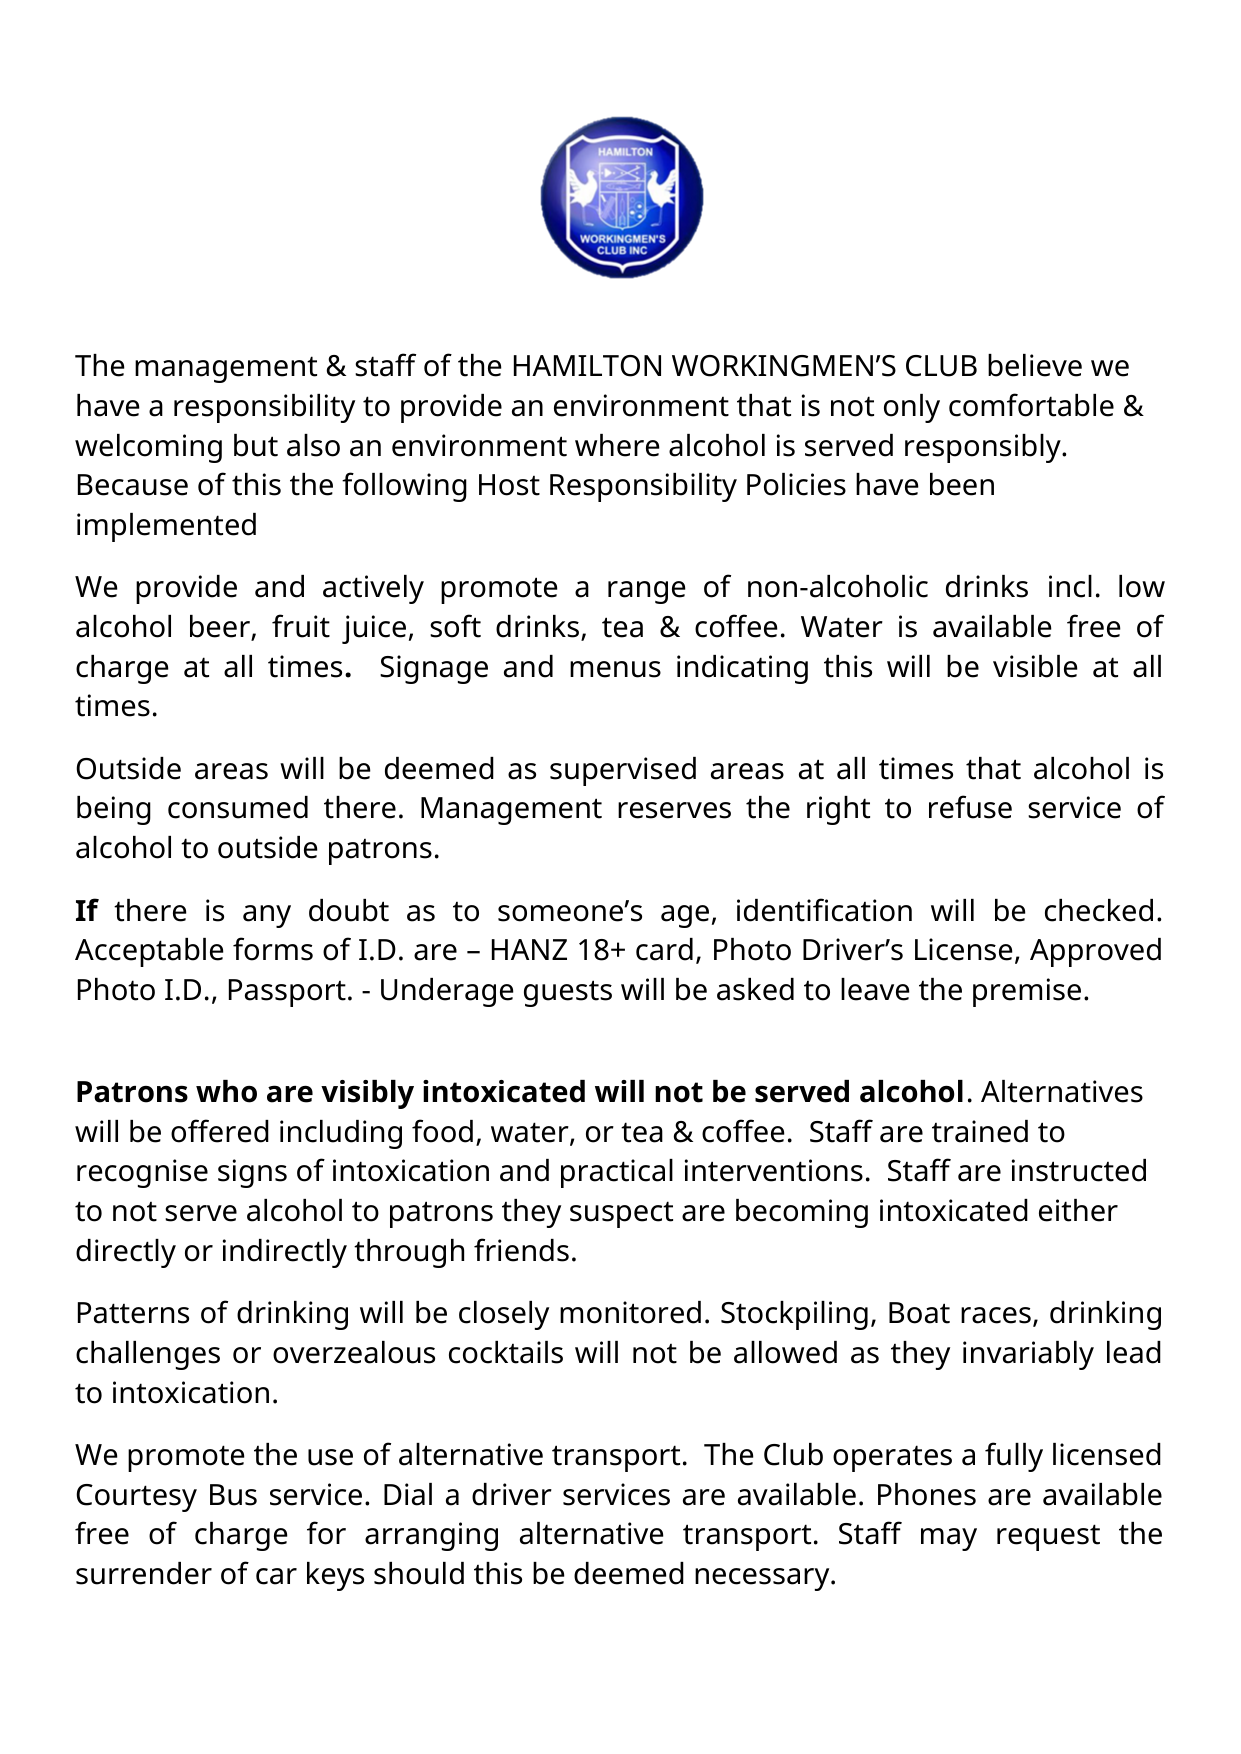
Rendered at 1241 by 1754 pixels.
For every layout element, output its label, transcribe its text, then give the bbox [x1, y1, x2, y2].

text If there is any doubt as to someone’s age, identification will be checked. Acceptable forms of I.D. are – HANZ 18+ card, Photo Driver’s License, Approved Photo I.D., Passport. - Underage guests will be asked to leave the premise. [75, 890, 1165, 1049]
picture [531, 73, 709, 323]
text The management & staff of the HAMILTON WORKINGMEN’S CLUB believe we have a responsibility to provide an environment that is not only comfortable & welcoming but also an environment where alcohol is served responsibly. Because of this the following Host Responsibility Policies have been implemented [75, 346, 1165, 544]
text Patterns of drinking will be closely monitored. Stockpiling, Boat races, drinking challenges or overzealous cocktails will not be allowed as they invariably lead to intoxication. [75, 1292, 1165, 1412]
text We promote the use of alternative transport. The Club operates a fully licensed Courtesy Bus service. Dial a driver services are available. Phones are available free of charge for arranging alternative transport. Staff may request the surrender of car keys should this be deemed necessary. [75, 1434, 1165, 1593]
text Outside areas will be deemed as supervised areas at all times that alcohol is being consumed there. Management reserves the right to refuse service of alcohol to outside patrons. [75, 748, 1165, 867]
text Patrons who are visibly intoxicated will not be served alcohol. Alternatives will be offered including food, water, or tea & coffee. Staff are trained to recognise signs of intoxication and practical interventions. Staff are instructed to not serve alcohol to patrons they suspect are becoming intoxicated either directly or indirectly through friends. [75, 1071, 1165, 1270]
text We provide and actively promote a range of non-alcoholic drinks incl. low alcohol beer, fruit juice, soft drinks, tea & coffee. Water is available free of charge at all times. Signage and menus indicating this will be visible at all times. [75, 567, 1165, 725]
